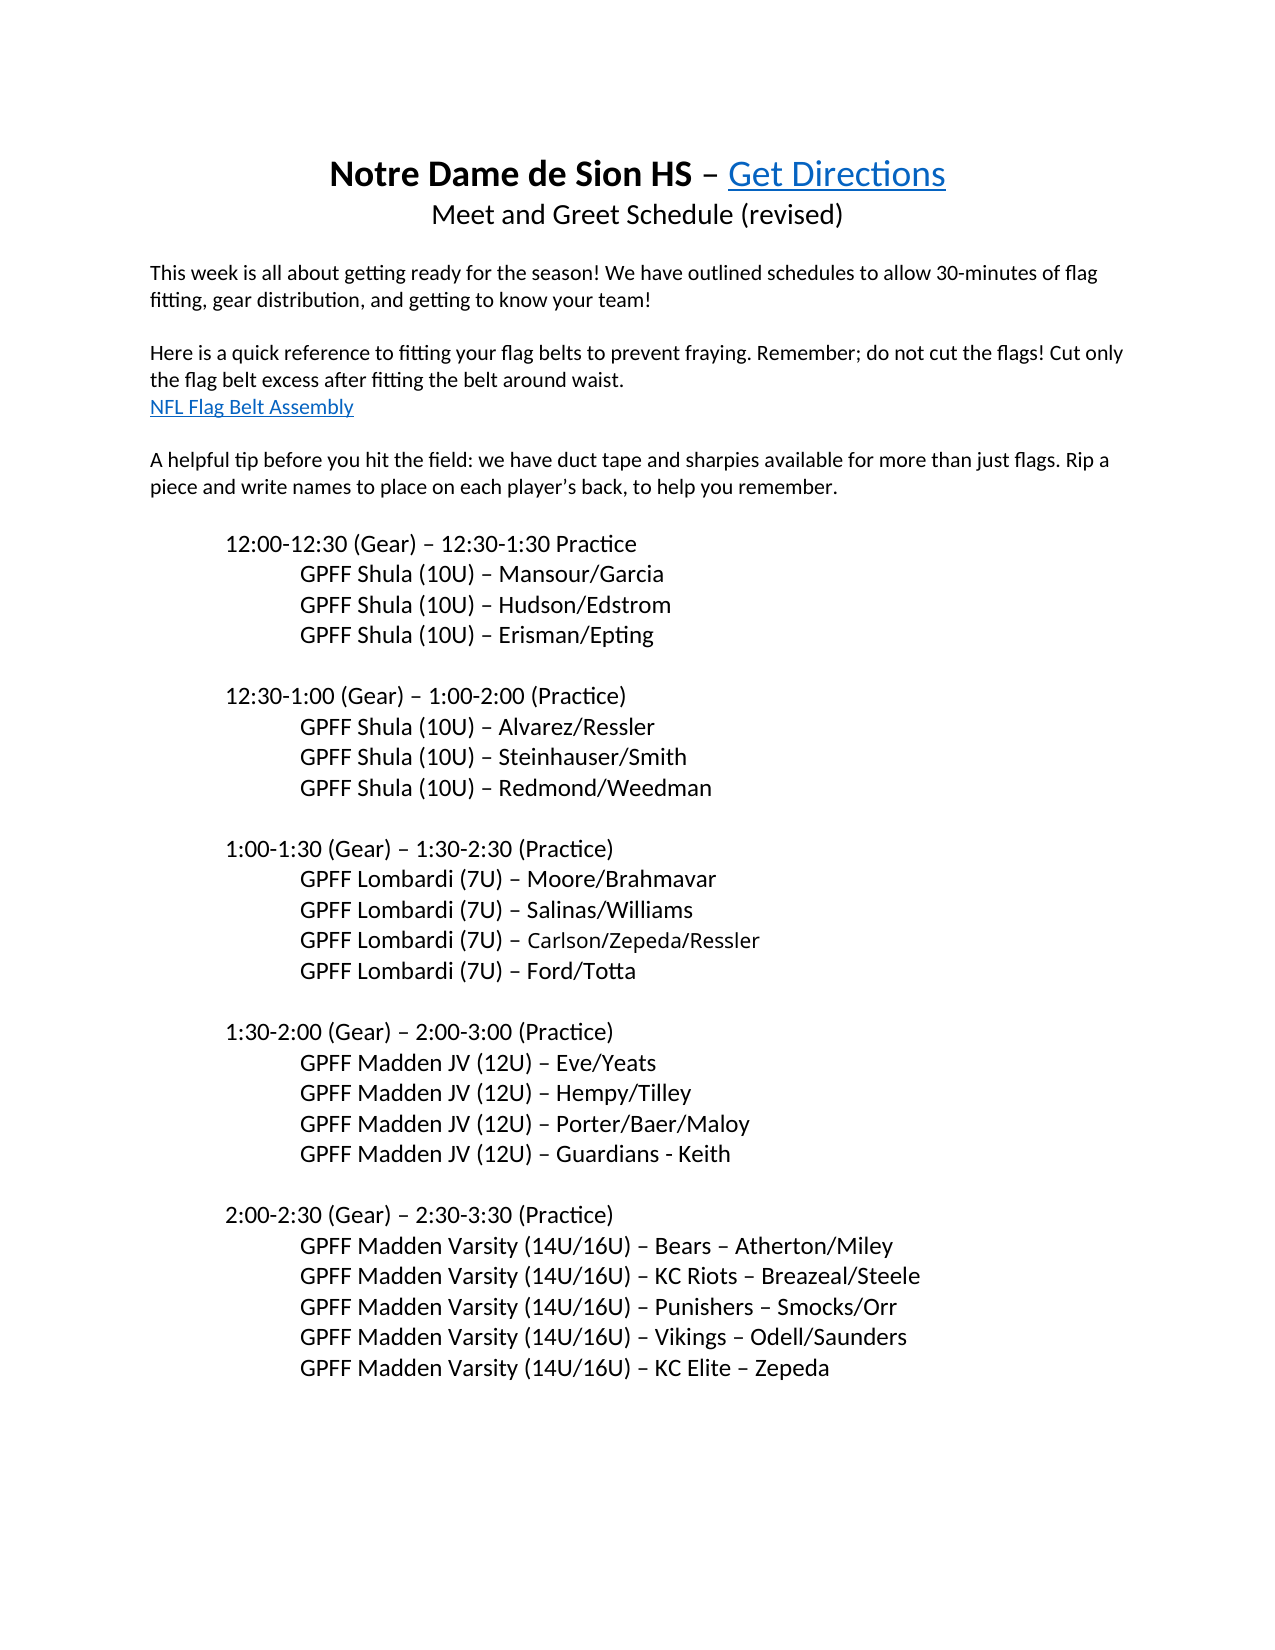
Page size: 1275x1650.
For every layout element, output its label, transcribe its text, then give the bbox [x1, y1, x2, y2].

text NFL Flag Belt Assembly [150, 393, 1125, 419]
text 2:00-2:30 (Gear) – 2:30-3:30 (Practice) [150, 1199, 1125, 1230]
text This week is all about getting ready for the season! We have outlined schedules to allow 30-minutes of flag fitting, gear distribution, and getting to know your team! [150, 259, 1125, 313]
text 12:30-1:00 (Gear) – 1:00-2:00 (Practice) [150, 681, 1125, 711]
text 1:30-2:00 (Gear) – 2:00-3:00 (Practice) [225, 1016, 1125, 1047]
text GPFF Shula (10U) – Steinhauser/Smith [225, 742, 1125, 772]
text GPFF Lombardi (7U) – Moore/Brahmavar [225, 864, 1125, 894]
text Here is a quick reference to fitting your flag belts to prevent fraying. Remember; do not cut the flags! Cut only the flag belt excess after fitting the belt around waist. [150, 339, 1125, 393]
text GPFF Madden Varsity (14U/16U) – Vikings – Odell/Saunders [225, 1321, 1125, 1352]
text GPFF Shula (10U) – Mansour/Garcia [225, 558, 1125, 589]
text GPFF Madden JV (12U) – Hempy/Tilley [225, 1077, 1125, 1108]
text GPFF Madden Varsity (14U/16U) – Bears – Atherton/Miley [225, 1230, 1125, 1260]
text GPFF Shula (10U) – Redmond/Weedman [225, 772, 1125, 803]
text Notre Dame de Sion HS – Get Directions [150, 150, 1125, 196]
text GPFF Shula (10U) – Hudson/Edstrom [225, 589, 1125, 619]
text GPFF Madden JV (12U) – Eve/Yeats [225, 1047, 1125, 1077]
text GPFF Madden JV (12U) – Porter/Baer/Maloy [225, 1108, 1125, 1138]
text GPFF Madden Varsity (14U/16U) – KC Elite – Zepeda [225, 1352, 1125, 1382]
text A helpful tip before you hit the field: we have duct tape and sharpies available for more than just flags. Rip a piece and write names to place on each player’s back, to help you remember. [150, 446, 1125, 499]
text GPFF Madden JV (12U) – Guardians - Keith [225, 1138, 1125, 1169]
text GPFF Shula (10U) – Erisman/Epting [225, 619, 1125, 650]
text GPFF Lombardi (7U) – Carlson/Zepeda/Ressler [225, 925, 1125, 955]
text GPFF Lombardi (7U) – Ford/Totta [225, 955, 1125, 986]
text GPFF Madden Varsity (14U/16U) – KC Riots – Breazeal/Steele [225, 1260, 1125, 1291]
text GPFF Madden Varsity (14U/16U) – Punishers – Smocks/Orr [225, 1291, 1125, 1321]
text 1:00-1:30 (Gear) – 1:30-2:30 (Practice) [150, 833, 1125, 864]
text GPFF Lombardi (7U) – Salinas/Williams [225, 894, 1125, 925]
text Meet and Greet Schedule (revised) [150, 196, 1125, 231]
text 12:00-12:30 (Gear) – 12:30-1:30 Practice [150, 528, 1125, 558]
text GPFF Shula (10U) – Alvarez/Ressler [225, 711, 1125, 742]
